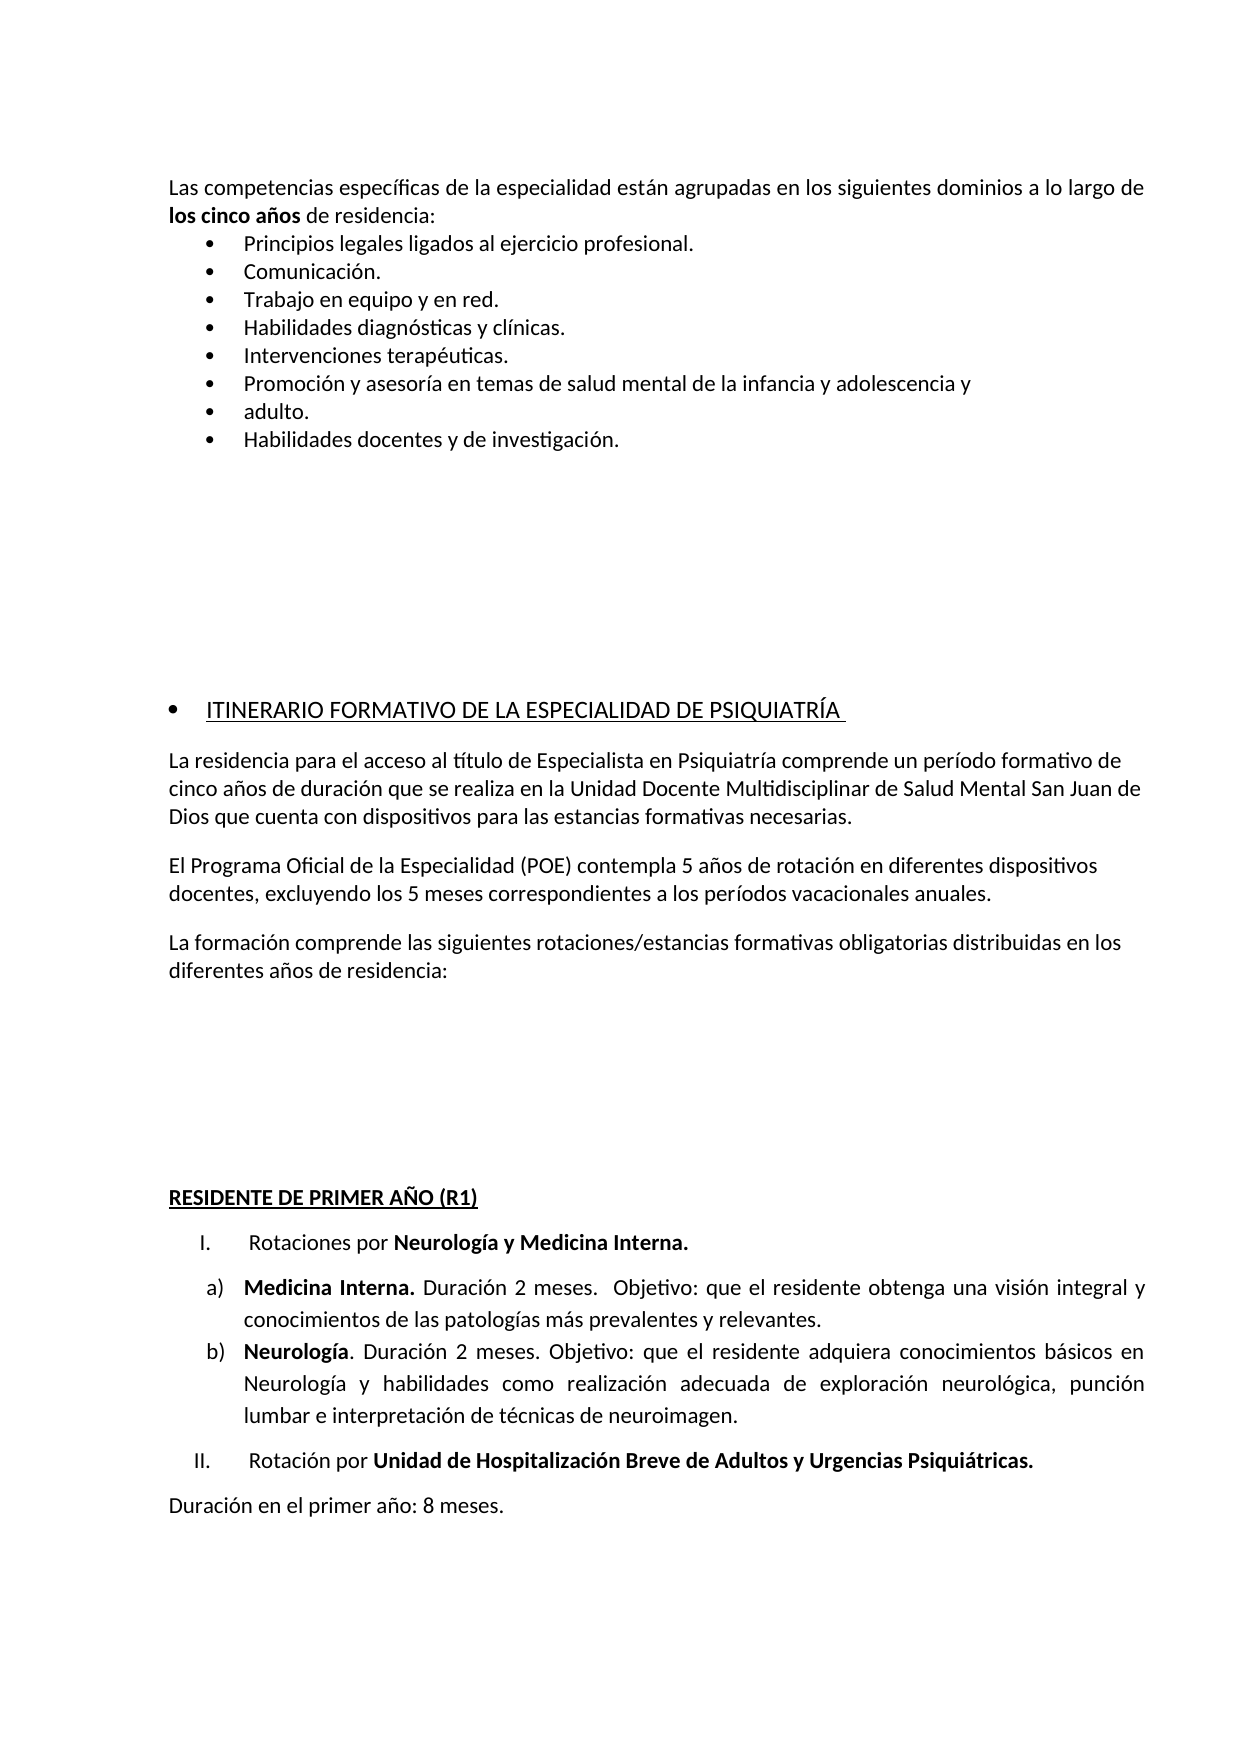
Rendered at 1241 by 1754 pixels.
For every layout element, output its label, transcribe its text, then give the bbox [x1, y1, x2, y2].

list Habilidades diagnósticas y clínicas. [206, 313, 1146, 341]
list adulto. [206, 397, 1146, 425]
list Comunicación. [206, 257, 1146, 285]
list Medicina Interna. Duración 2 meses. Objetivo: que el residente obtenga una visión integral y conocimientos de las patologías más prevalentes y relevantes. [206, 1273, 1146, 1333]
text La residencia para el acceso al título de Especialista en Psiquiatría comprende un período formativo de cinco años de duración que se realiza en la Unidad Docente Multidisciplinar de Salud Mental San Juan de Dios que cuenta con dispositivos para las estancias formativas necesarias. [169, 746, 1146, 830]
list Intervenciones terapéuticas. [206, 341, 1146, 369]
list ITINERARIO FORMATIVO DE LA ESPECIALIDAD DE PSIQUIATRÍA [169, 694, 1146, 725]
list Promoción y asesoría en temas de salud mental de la infancia y adolescencia y [206, 369, 1146, 397]
list Rotación por Unidad de Hospitalización Breve de Adultos y Urgencias Psiquiátricas. [211, 1446, 1146, 1474]
list Neurología. Duración 2 meses. Objetivo: que el residente adquiera conocimientos básicos en Neurología y habilidades como realización adecuada de exploración neurológica, punción lumbar e interpretación de técnicas de neuroimagen. [206, 1337, 1146, 1429]
text La formación comprende las siguientes rotaciones/estancias formativas obligatorias distribuidas en los diferentes años de residencia: [169, 928, 1146, 984]
list Habilidades docentes y de investigación. [206, 425, 1146, 453]
list Rotaciones por Neurología y Medicina Interna. [211, 1228, 1146, 1256]
text El Programa Oficial de la Especialidad (POE) contempla 5 años de rotación en diferentes dispositivos docentes, excluyendo los 5 meses correspondientes a los períodos vacacionales anuales. [169, 851, 1146, 907]
text RESIDENTE DE PRIMER AÑO (R1) [169, 1183, 1146, 1211]
list Trabajo en equipo y en red. [206, 285, 1146, 313]
list Principios legales ligados al ejercicio profesional. [206, 229, 1146, 257]
text Las competencias específicas de la especialidad están agrupadas en los siguientes dominios a lo largo de los cinco años de residencia: [169, 173, 1146, 229]
text Duración en el primer año: 8 meses. [169, 1491, 1146, 1519]
